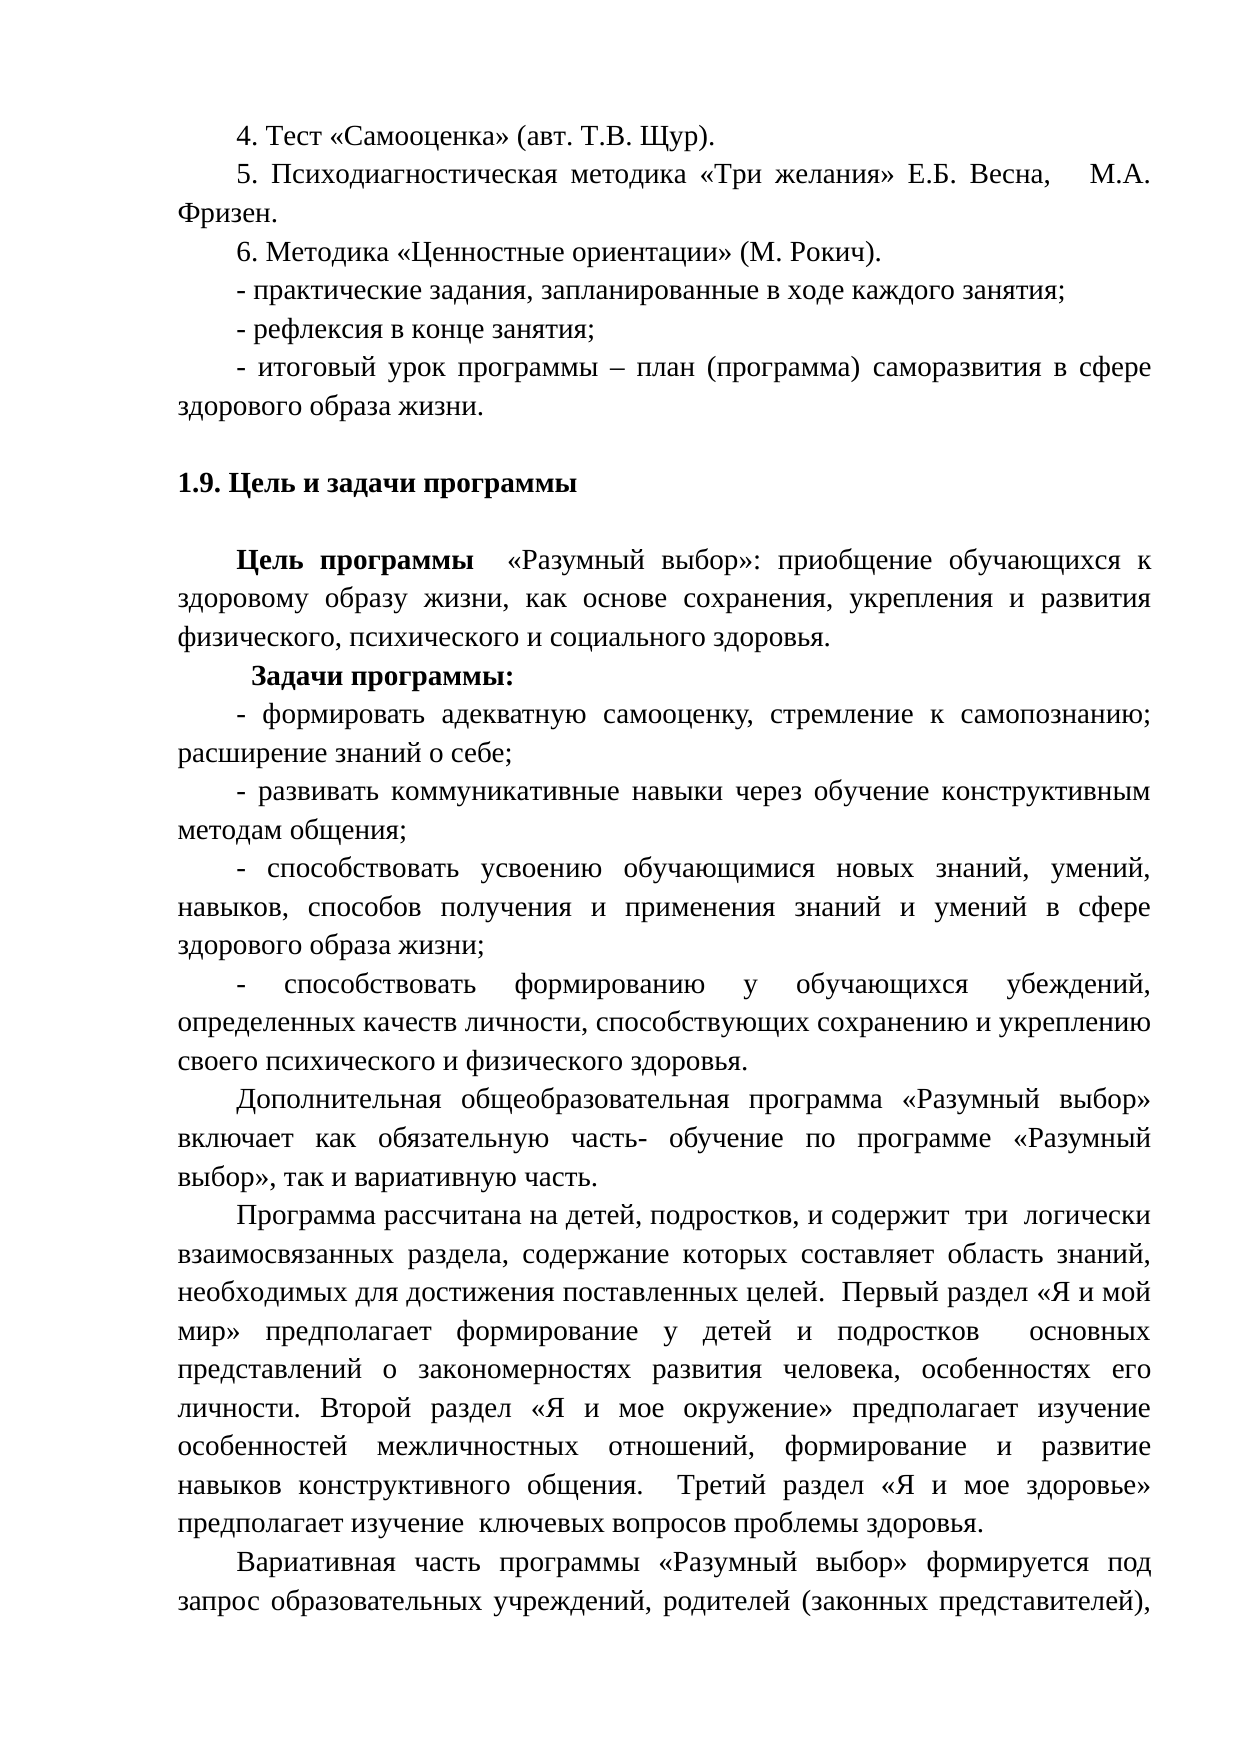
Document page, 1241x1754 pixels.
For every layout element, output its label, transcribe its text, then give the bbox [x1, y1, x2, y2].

text 4. Тест «Самооценка» (авт. Т.В. Щур). [177, 118, 1152, 152]
text 6. Методика «Ценностные ориентации» (М. Рокич). [177, 234, 1152, 267]
text Цель программы «Разумный выбор»: приобщение обучающихся к здоровому образу жизни, как основе сохранения, укрепления и развития физического, психического и социального здоровья. [177, 542, 1152, 653]
text - способствовать усвоению обучающимися новых знаний, умений, навыков, способов получения и применения знаний и умений в сфере здорового образа жизни; [177, 850, 1152, 961]
text - развивать коммуникативные навыки через обучение конструктивным методам общения; [177, 773, 1152, 845]
text - итоговый урок программы – план (программа) саморазвития в сфере здорового образа жизни. [177, 349, 1152, 421]
text 5. Психодиагностическая методика «Три желания» Е.Б. Весна, М.А. Фризен. [177, 157, 1152, 229]
text - способствовать формированию у обучающихся убеждений, определенных качеств личности, способствующих сохранению и укреплению своего психического и физического здоровья. [177, 966, 1152, 1077]
text Дополнительная общеобразовательная программа «Разумный выбор» включает как обязательную часть- обучение по программе «Разумный выбор», так и вариативную часть. [177, 1082, 1152, 1192]
text 1.9. Цель и задачи программы [177, 465, 1152, 498]
text Задачи программы: [177, 658, 1152, 691]
text - практические задания, запланированные в ходе каждого занятия; [177, 272, 1152, 306]
text - рефлексия в конце занятия; [177, 311, 1152, 344]
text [177, 1544, 1152, 1616]
text - формировать адекватную самооценку, стремление к самопознанию; расширение знаний о себе; [177, 696, 1152, 768]
text Программа рассчитана на детей, подростков, и содержит три логически взаимосвязанных раздела, содержание которых составляет область знаний, необходимых для достижения поставленных целей. Первый раздел «Я и мой мир» предполагает формирование у детей и подростков основных представлений о закономерностях развития человека, особенностях его личности. Второй раздел «Я и мое окружение» предполагает изучение особенностей межличностных отношений, формирование и развитие навыков конструктивного общения. Третий раздел «Я и мое здоровье» предполагает изучение ключевых вопросов проблемы здоровья. [177, 1197, 1152, 1539]
